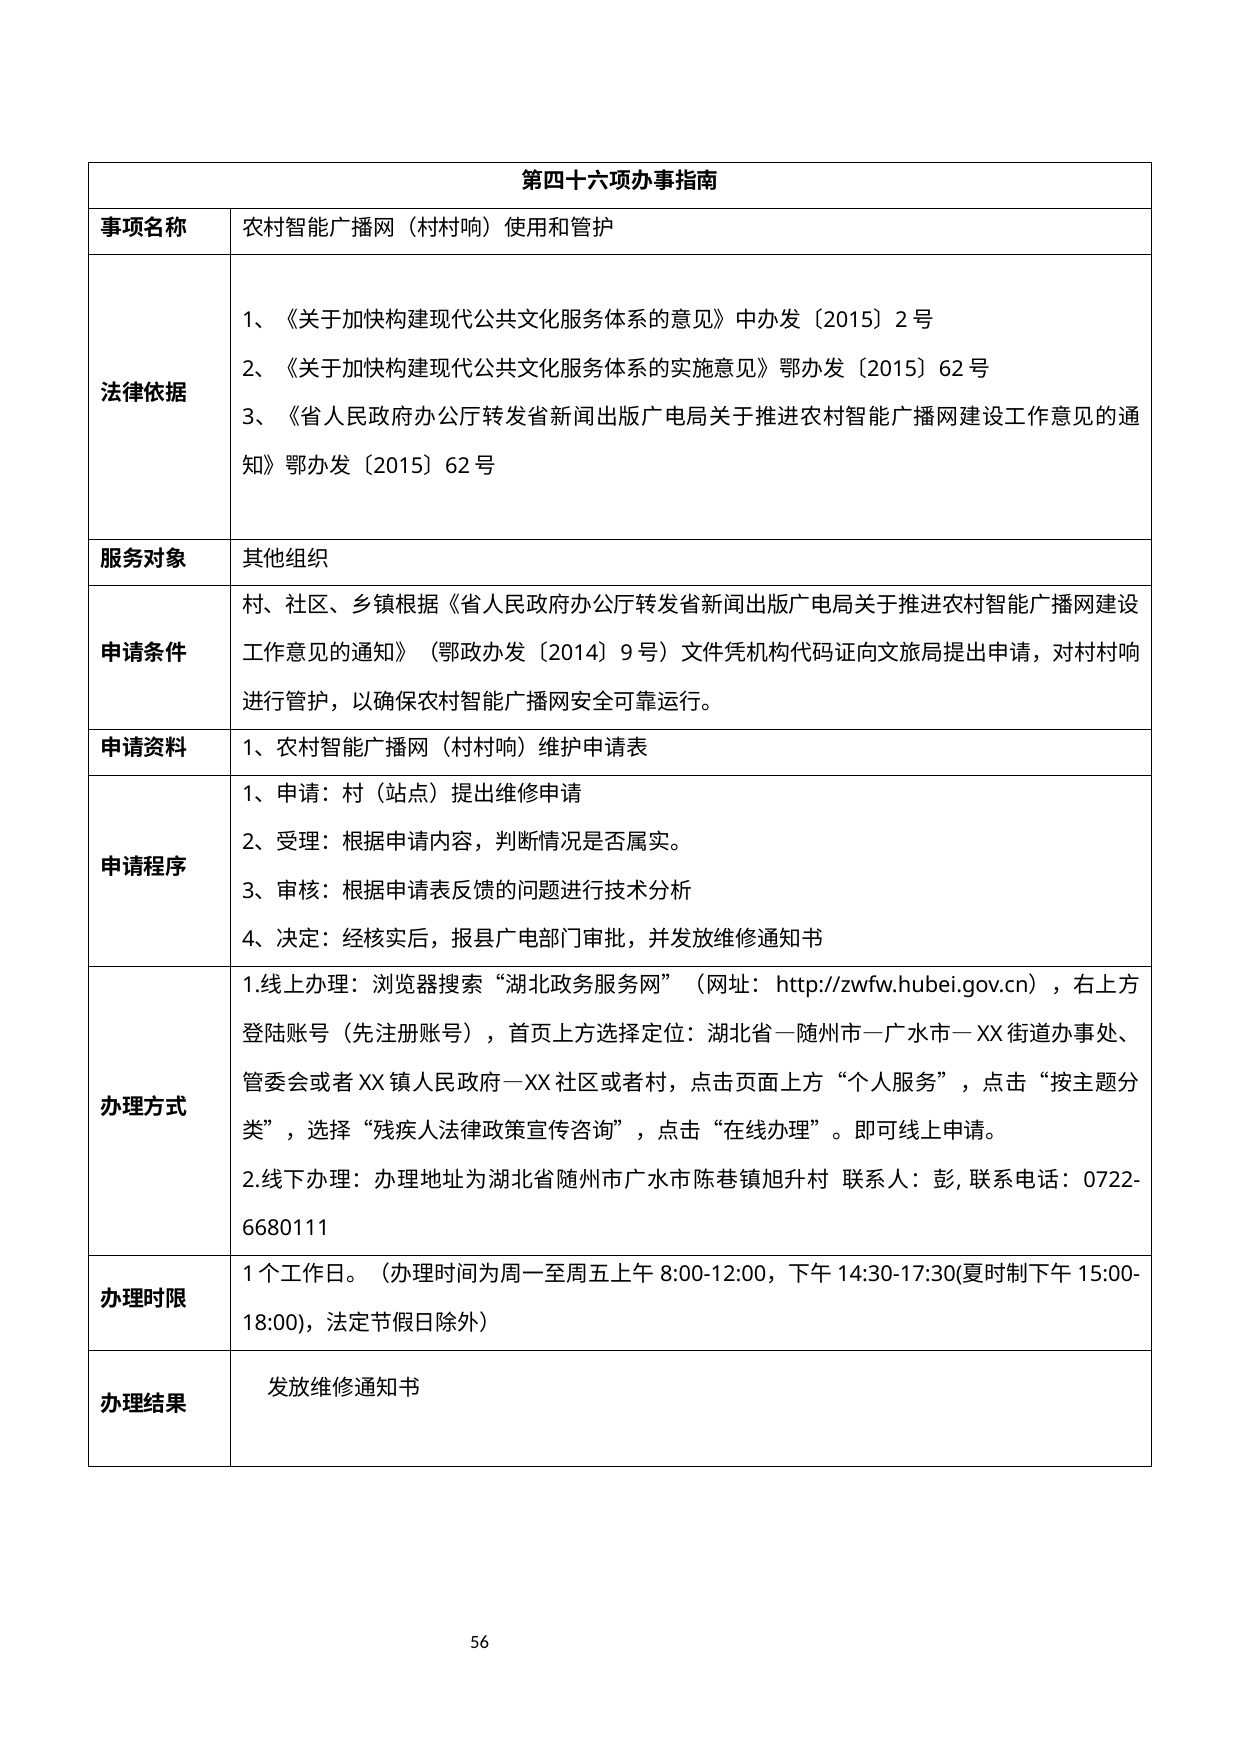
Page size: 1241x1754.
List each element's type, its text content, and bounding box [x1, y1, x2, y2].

table_cell 服务对象 [89, 540, 230, 585]
table_cell 办理结果 [89, 1351, 230, 1466]
table_cell 1、农村智能广播网（村村响）维护申请表 [231, 730, 1151, 775]
table_cell 办理时限 [89, 1256, 230, 1350]
table_cell 法律依据 [89, 255, 230, 539]
table_cell 村、社区、乡镇根据《省人民政府办公厅转发省新闻出版广电局关于推进农村智能广播网建设工作意见的通知》（鄂政办发〔2014〕9号）文件凭机构代码证向文旅局提出申请，对村村响进行管护，以确保农村智能广播网安全可靠运行。 [231, 586, 1151, 729]
table_cell 1个工作日。（办理时间为周一至周五上午8:00-12:00，下午14:30-17:30(夏时制下午15:00-18:00)，法定节假日除外） [231, 1256, 1151, 1350]
table_cell 其他组织 [231, 540, 1151, 585]
table_cell 1.线上办理：浏览器搜索“湖北政务服务网”（网址：http://zwfw.hubei.gov.cn），右上方登陆账号（先注册账号），首页上方选择定位：湖北省—随州市—广水市—XX街道办事处、管委会或者XX镇人民政府—XX社区或者村，点击页面上方“个人服务”，点击“按主题分类”，选择“残疾人法律政策宣传咨询”，点击“在线办理”。即可线上申请。 2.线下办理：办理地址为湖北省随州市广水市陈巷镇旭升村 联系人：彭, 联系电话：0722-6680111 [231, 967, 1151, 1255]
table_cell 事项名称 [89, 209, 230, 254]
table_cell 农村智能广播网（村村响）使用和管护 [231, 209, 1151, 254]
table_cell 1、《关于加快构建现代公共文化服务体系的意见》中办发〔2015〕2号 2、《关于加快构建现代公共文化服务体系的实施意见》鄂办发〔2015〕62号 3、《省人民政府办公厅转发省新闻出版广电局关于推进农村智能广播网建设工作意见的通知》鄂办发〔2015〕62号 [231, 255, 1151, 539]
table_cell 申请条件 [89, 586, 230, 729]
table_cell 申请程序 [89, 776, 230, 966]
table_cell [231, 1351, 1151, 1466]
table_cell 申请资料 [89, 730, 230, 775]
table_cell 办理方式 [89, 967, 230, 1255]
table_header 第四十六项办事指南 [89, 163, 1151, 208]
table_cell 申请：村（站点）提出维修申请 2、受理：根据申请内容，判断情况是否属实。 3、审核：根据申请表反馈的问题进行技术分析 4、决定：经核实后，报县广电部门审批，并发放维修通知书 [231, 776, 1151, 966]
